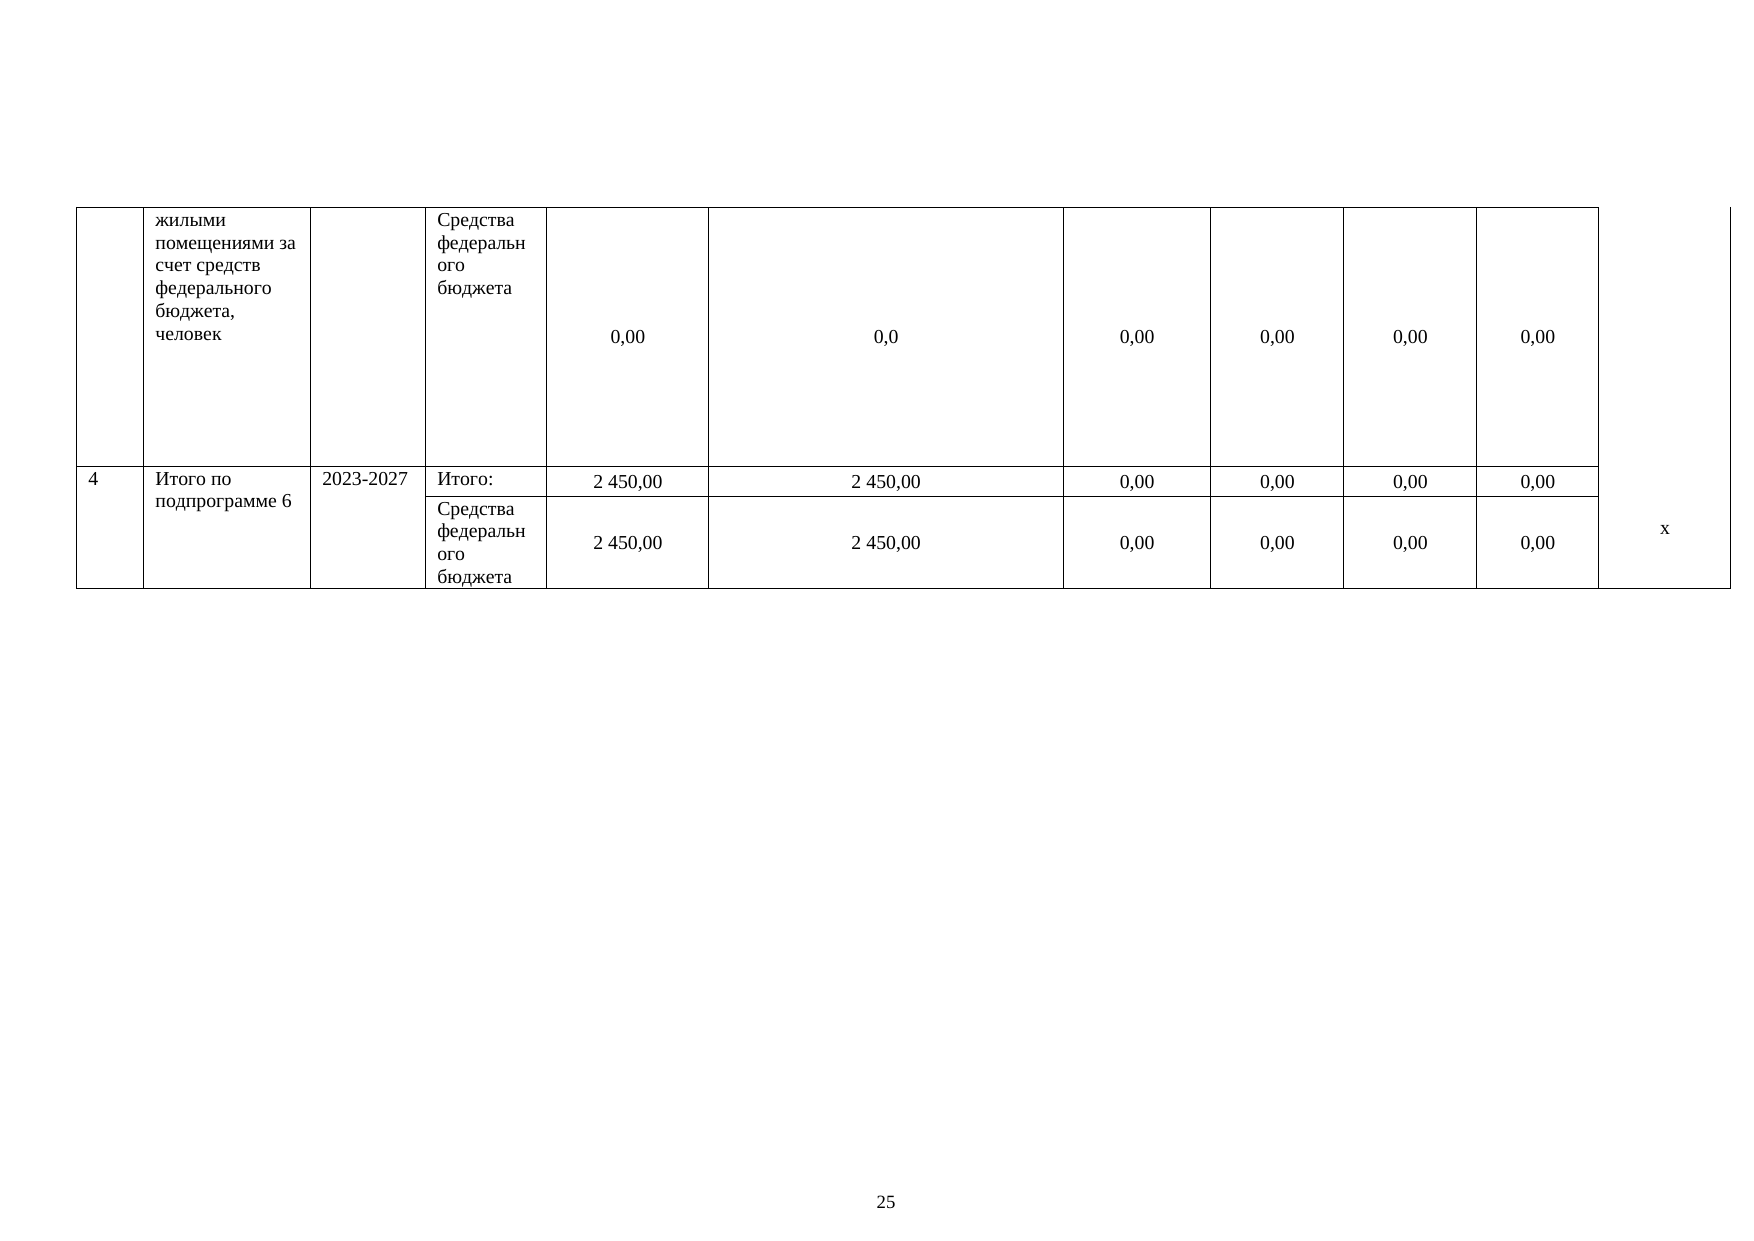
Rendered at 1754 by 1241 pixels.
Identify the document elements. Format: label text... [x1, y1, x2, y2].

table_cell 0,00 [1064, 208, 1210, 466]
table_cell 0,00 [1477, 208, 1598, 466]
table_cell Итого по подпрограмме 6 [144, 467, 310, 588]
table_cell 2 450,00 [709, 467, 1063, 496]
table_cell 0,00 [547, 208, 708, 466]
table_cell 0,00 [1477, 497, 1598, 588]
table_cell 2 450,00 [547, 467, 708, 496]
table_cell 0,00 [1064, 467, 1210, 496]
table_cell 0,00 [1344, 497, 1476, 588]
table_cell Итого: [426, 467, 546, 496]
table_cell 2 450,00 [709, 497, 1063, 588]
table_cell 2023-2027 [311, 467, 425, 588]
table_cell 0,0 [709, 208, 1063, 466]
table_cell 0,00 [1211, 467, 1343, 496]
table_cell 0,00 [1211, 497, 1343, 588]
table_cell Средства федерального бюджета [426, 497, 546, 588]
table_cell х [1599, 466, 1730, 588]
table_cell 0,00 [1344, 467, 1476, 496]
table_cell 4 [77, 467, 143, 588]
table_cell 0,00 [1344, 208, 1476, 466]
table_cell 2 450,00 [547, 497, 708, 588]
table_cell 0,00 [1477, 467, 1598, 496]
table_cell 0,00 [1211, 208, 1343, 466]
table_cell 0,00 [1064, 497, 1210, 588]
table_cell Средства федерального бюджета [426, 208, 546, 466]
